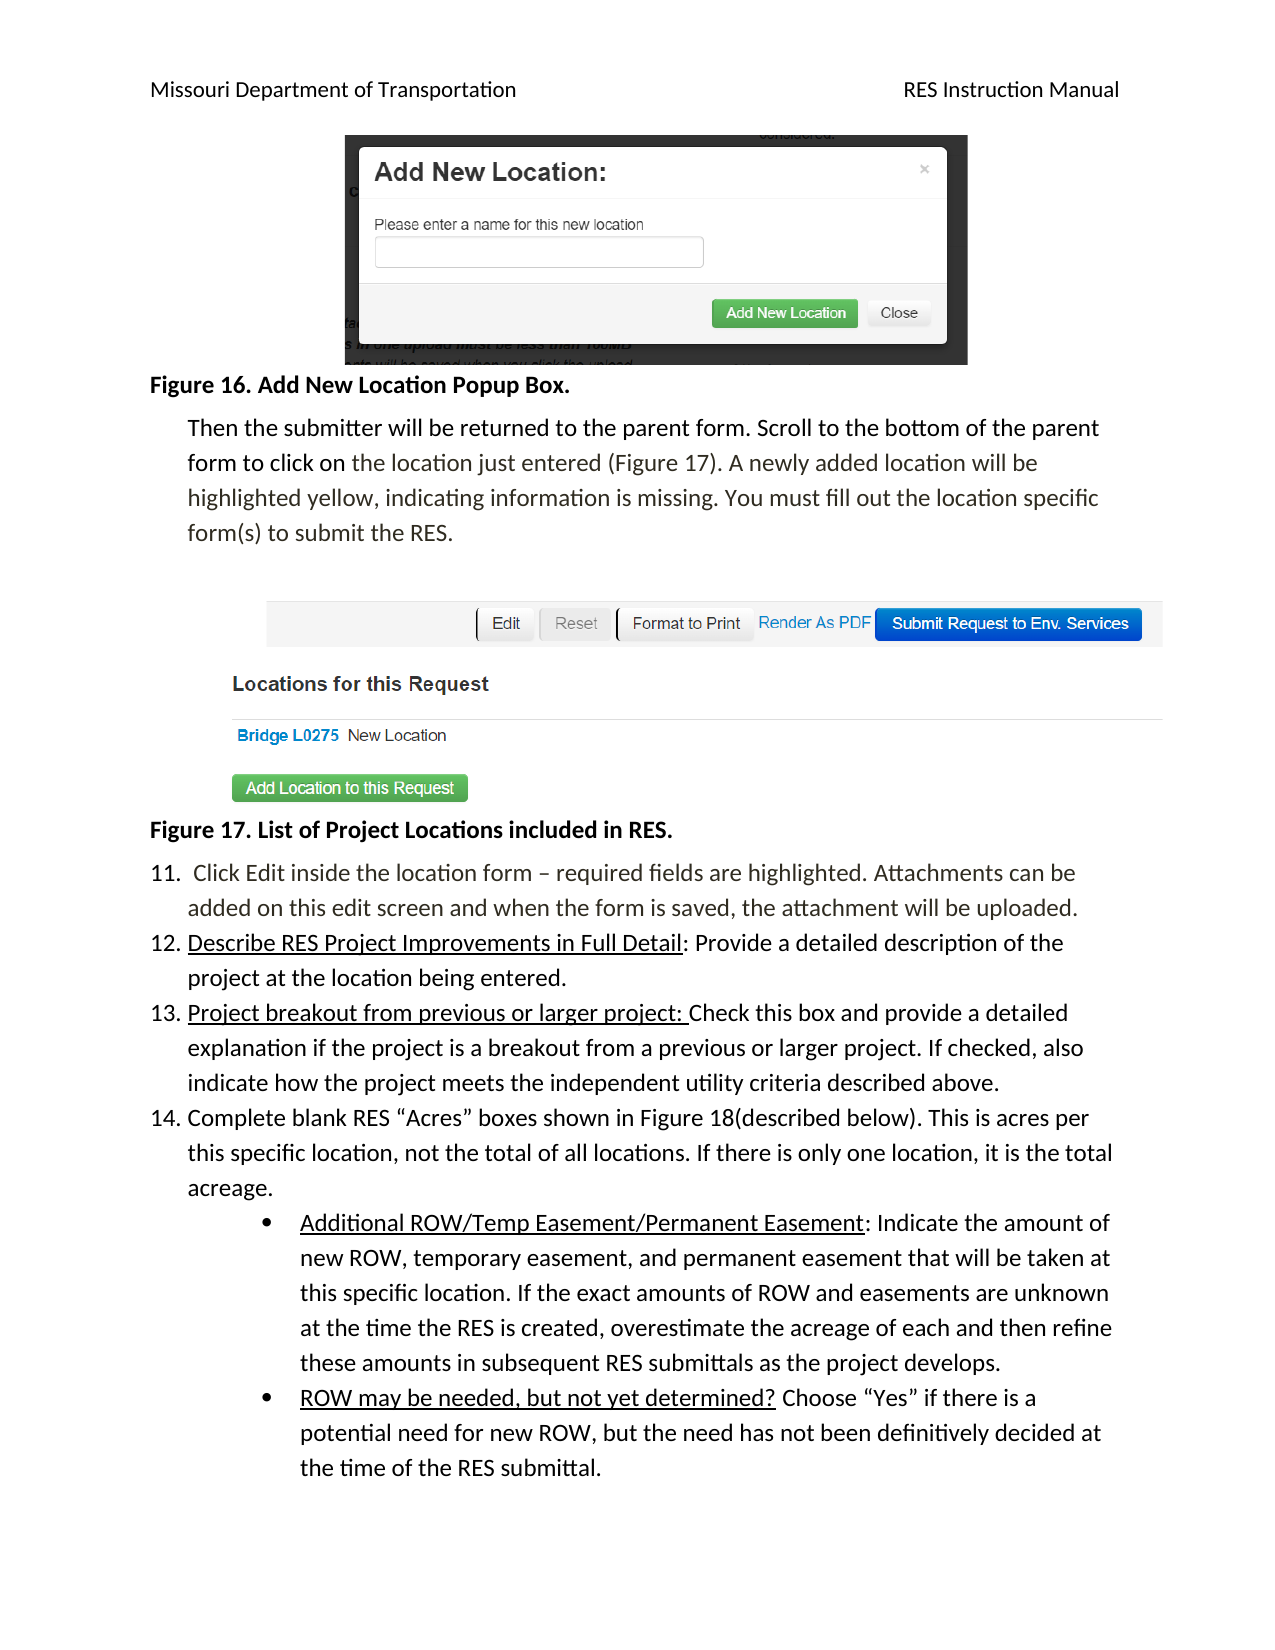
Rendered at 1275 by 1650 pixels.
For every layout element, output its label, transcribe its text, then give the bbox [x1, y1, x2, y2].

list Click Edit inside the location form – required fields are highlighted. Attachments can be added on this edit screen and when the form is saved, the attachment will be uploaded. [150, 857, 1125, 922]
subtitle Figure 16. Add New Location Popup Box. [150, 369, 1125, 399]
picture [187, 586, 1163, 810]
list Additional ROW/Temp Easement/Permanent Easement: Indicate the amount of new ROW, temporary easement, and permanent easement that will be taken at this specific location. If the exact amounts of ROW and easements are unknown at the time the RES is created, overestimate the acreage of each and then refine these amounts in subsequent RES submittals as the project develops. [262, 1207, 1125, 1377]
list Complete blank RES “Acres” boxes shown in Figure 18(described below). This is acres per this specific location, not the total of all locations. If there is only one location, it is the total acreage. [150, 1102, 1125, 1202]
subtitle Figure 17. List of Project Locations included in RES. [150, 814, 1125, 844]
picture [344, 135, 968, 365]
list Project breakout from previous or larger project: Check this box and provide a detailed explanation if the project is a breakout from a previous or larger project. If checked, also indicate how the project meets the independent utility criteria described above. [150, 997, 1125, 1097]
list Then the submitter will be returned to the parent form. Scroll to the bottom of the parent form to click on the location just entered (Figure 17). A newly added location will be highlighted yellow, indicating information is missing. You must fill out the location specific form(s) to submit the RES. [187, 412, 1125, 547]
list ROW may be needed, but not yet determined? Choose “Yes” if there is a potential need for new ROW, but the need has not been definitively decided at the time of the RES submittal. [262, 1382, 1125, 1482]
list Describe RES Project Improvements in Full Detail: Provide a detailed description of the project at the location being entered. [150, 927, 1125, 992]
